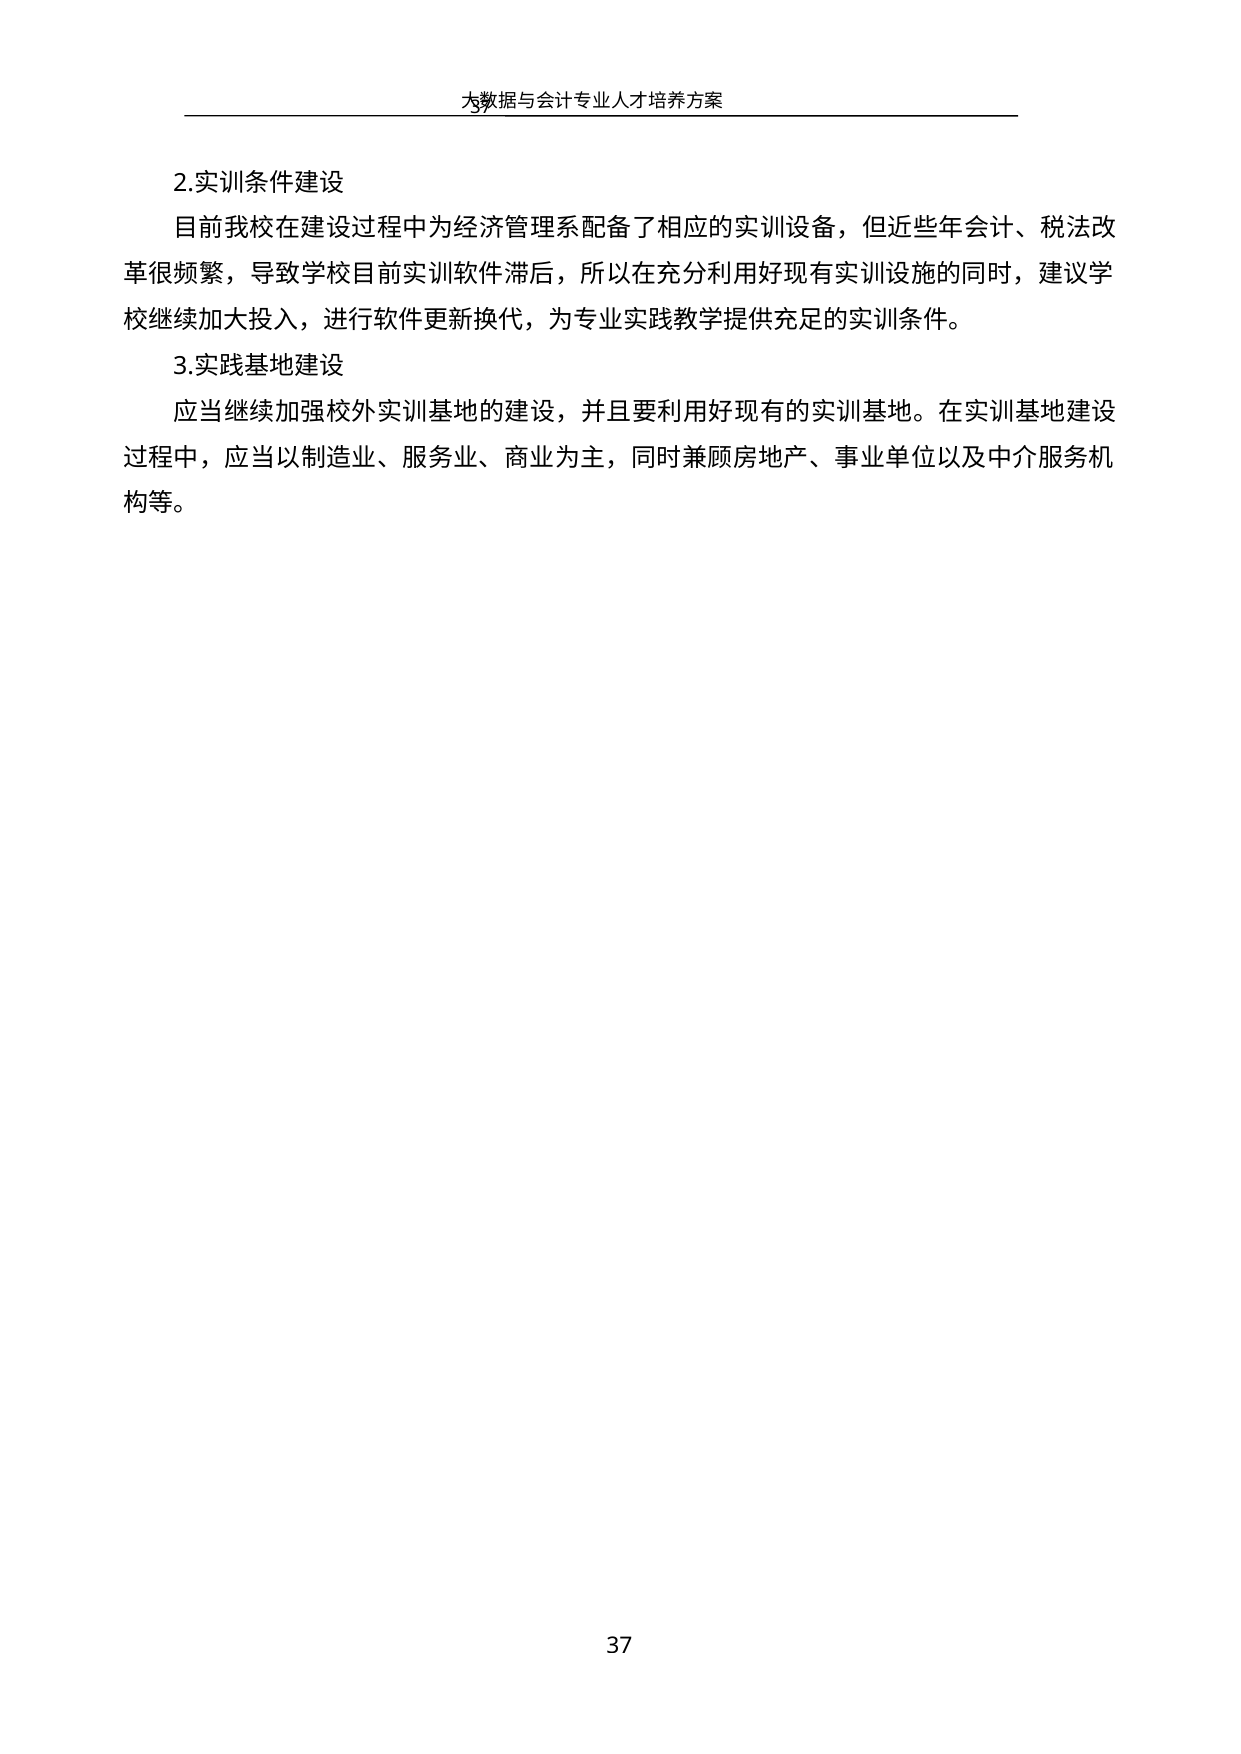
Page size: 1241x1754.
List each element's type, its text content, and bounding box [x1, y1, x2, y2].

text 2.实训条件建设 [123, 154, 1117, 200]
text 应当继续加强校外实训基地的建设，并且要利用好现有的实训基地。在实训基地建设过程中，应当以制造业、服务业、商业为主，同时兼顾房地产、事业单位以及中介服务机构等。 [123, 383, 1117, 521]
text 3.实践基地建设 [123, 338, 1117, 383]
text 目前我校在建设过程中为经济管理系配备了相应的实训设备，但近些年会计、税法改革很频繁，导致学校目前实训软件滞后，所以在充分利用好现有实训设施的同时，建议学校继续加大投入，进行软件更新换代，为专业实践教学提供充足的实训条件。 [123, 200, 1117, 338]
